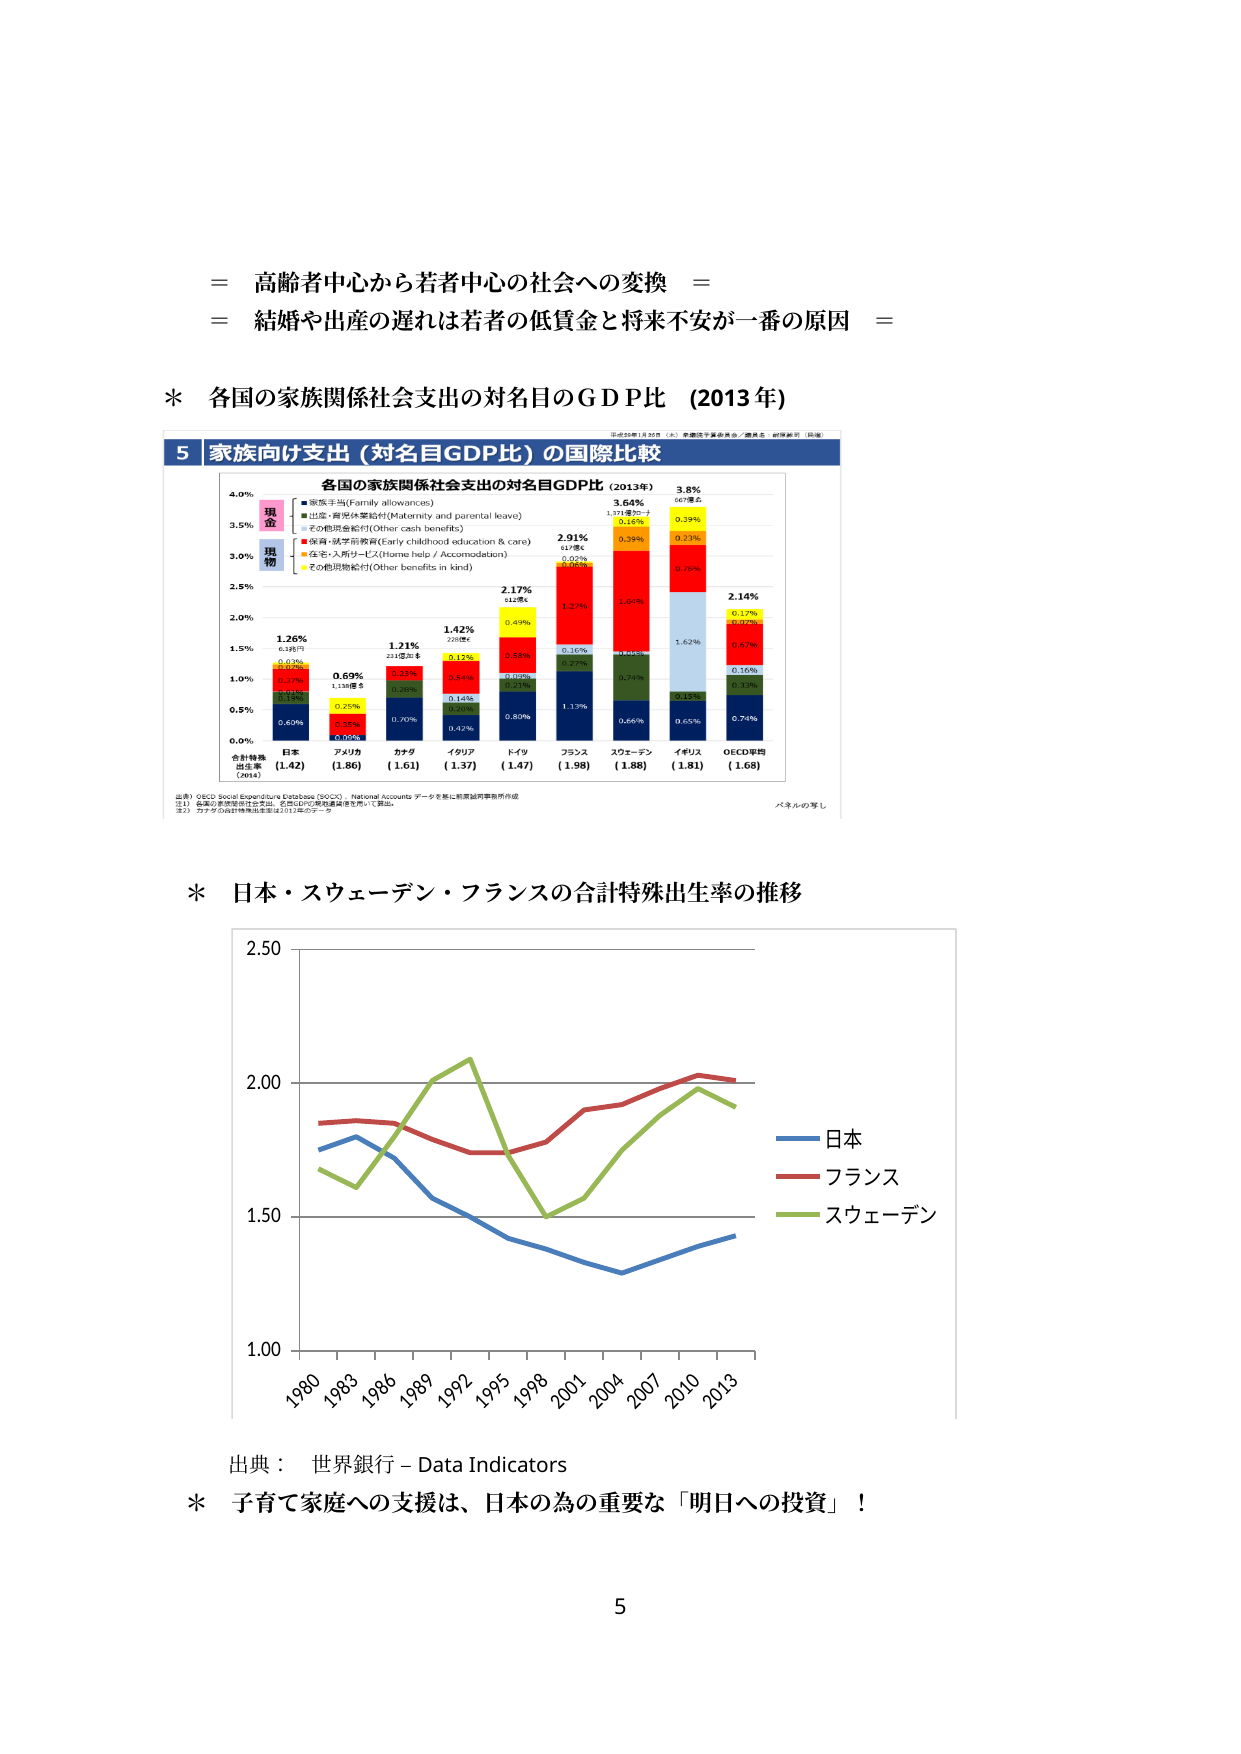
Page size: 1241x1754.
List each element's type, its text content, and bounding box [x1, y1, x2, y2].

text ＊ 日本・スウェーデン・フランスの合計特殊出生率の推移 [162, 873, 1063, 911]
text ＝ 高齢者中心から若者中心の社会への変換 ＝ [162, 263, 1063, 301]
text ＝ 結婚や出産の遅れは若者の低賃金と将来不安が一番の原因 ＝ [162, 301, 1063, 339]
text 出典： 世界銀行 – Data Indicators [228, 1444, 1063, 1483]
text ＊ 子育て家庭への支援は、日本の為の重要な「明日への投資」！ [162, 1483, 1063, 1521]
picture [162, 430, 842, 819]
text ＊ 各国の家族関係社会支出の対名目のＧＤＰ比 (2013年) [162, 377, 1063, 415]
